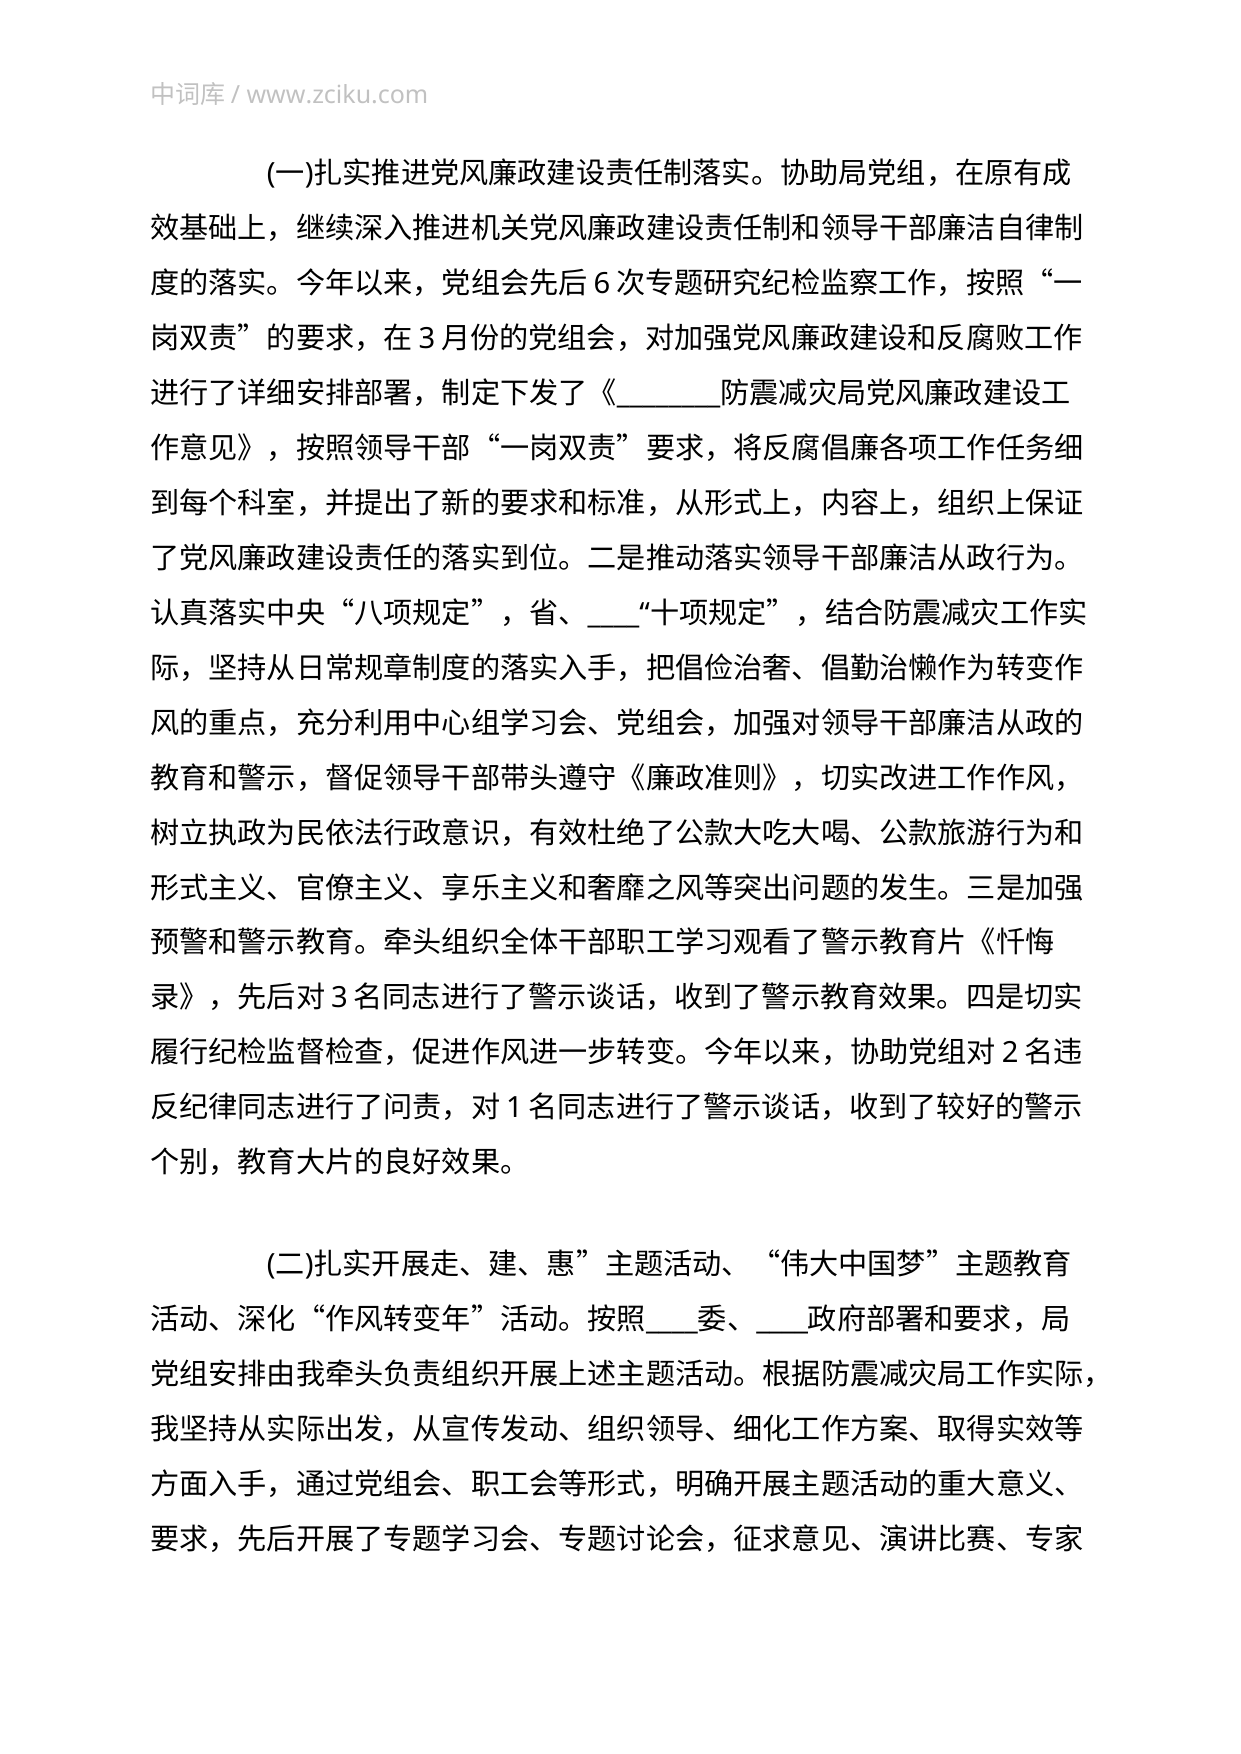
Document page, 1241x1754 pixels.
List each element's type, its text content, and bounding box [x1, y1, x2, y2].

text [150, 1241, 1090, 1558]
text (一)扎实推进党风廉政建设责任制落实。协助局党组，在原有成效基础上，继续深入推进机关党风廉政建设责任制和领导干部廉洁自律制度的落实。今年以来，党组会先后6次专题研究纪检监察工作，按照“一岗双责”的要求，在3月份的党组会，对加强党风廉政建设和反腐败工作进行了详细安排部署，制定下发了《________防震减灾局党风廉政建设工作意见》，按照领导干部“一岗双责”要求，将反腐倡廉各项工作任务细到每个科室，并提出了新的要求和标准，从形式上，内容上，组织上保证了党风廉政建设责任的落实到位。二是推动落实领导干部廉洁从政行为。认真落实中央“八项规定”，省、____“十项规定”，结合防震减灾工作实际，坚持从日常规章制度的落实入手，把倡俭治奢、倡勤治懒作为转变作风的重点，充分利用中心组学习会、党组会，加强对领导干部廉洁从政的教育和警示，督促领导干部带头遵守《廉政准则》，切实改进工作作风，树立执政为民依法行政意识，有效杜绝了公款大吃大喝、公款旅游行为和形式主义、官僚主义、享乐主义和奢靡之风等突出问题的发生。三是加强预警和警示教育。牵头组织全体干部职工学习观看了警示教育片《忏悔录》，先后对3名同志进行了警示谈话，收到了警示教育效果。四是切实履行纪检监督检查，促进作风进一步转变。今年以来，协助党组对2名违反纪律同志进行了问责，对1名同志进行了警示谈话，收到了较好的警示个别，教育大片的良好效果。 [150, 150, 1090, 1181]
